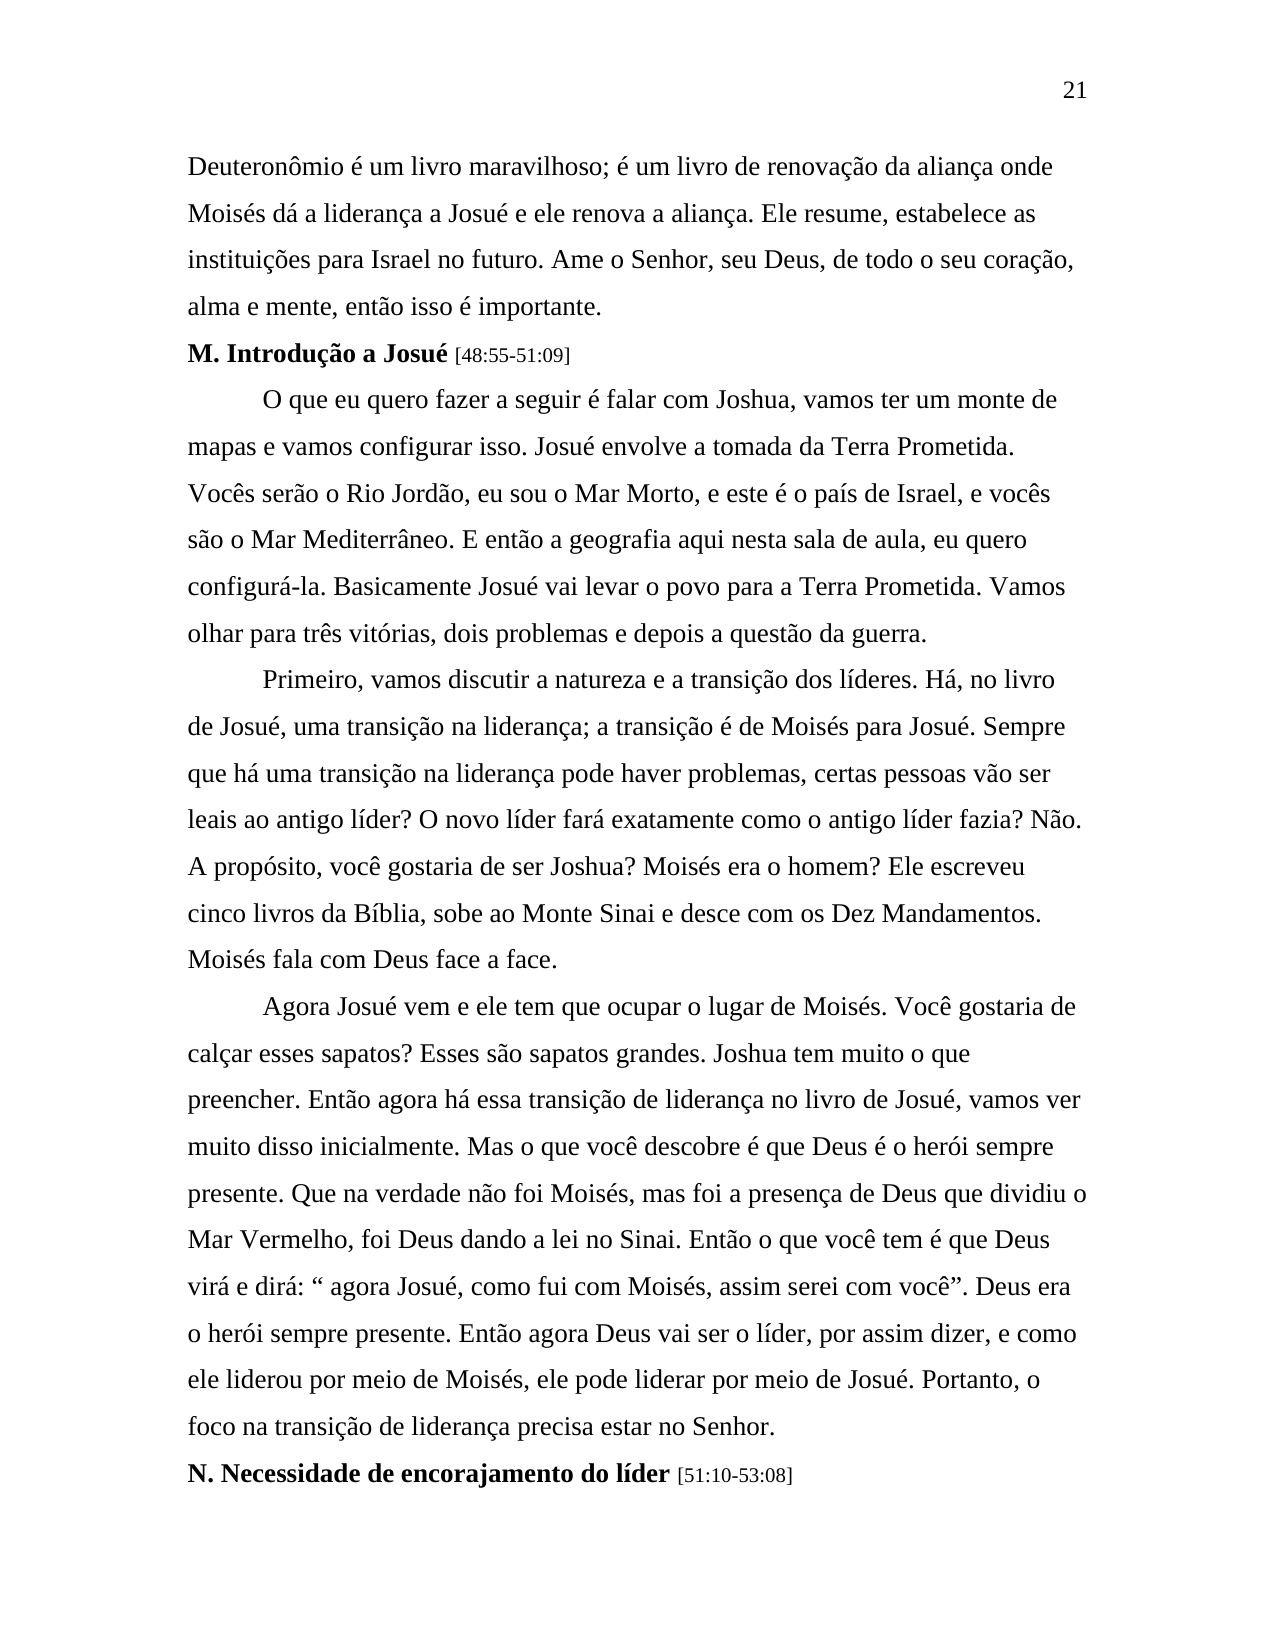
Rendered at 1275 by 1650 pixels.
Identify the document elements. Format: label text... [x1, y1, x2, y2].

text O que eu quero fazer a seguir é falar com Joshua, vamos ter um monte de mapas e vamos configurar isso. Josué envolve a tomada da Terra Prometida. Vocês serão o Rio Jordão, eu sou o Mar Morto, e este é o país de Israel, e vocês são o Mar Mediterrâneo. E então a geografia aqui nesta sala de aula, eu quero configurá-la. Basicamente Josué vai levar o povo para a Terra Prometida. Vamos olhar para três vitórias, dois problemas e depois a questão da guerra. [187, 383, 1087, 648]
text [187, 990, 1087, 1488]
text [187, 150, 1087, 368]
text Primeiro, vamos discutir a natureza e a transição dos líderes. Há, no livro de Josué, uma transição na liderança; a transição é de Moisés para Josué. Sempre que há uma transição na liderança pode haver problemas, certas pessoas vão ser leais ao antigo líder? O novo líder fará exatamente como o antigo líder fazia? Não. A propósito, você gostaria de ser Joshua? Moisés era o homem? Ele escreveu cinco livros da Bíblia, sobe ao Monte Sinai e desce com os Dez Mandamentos. Moisés fala com Deus face a face. [187, 663, 1087, 974]
